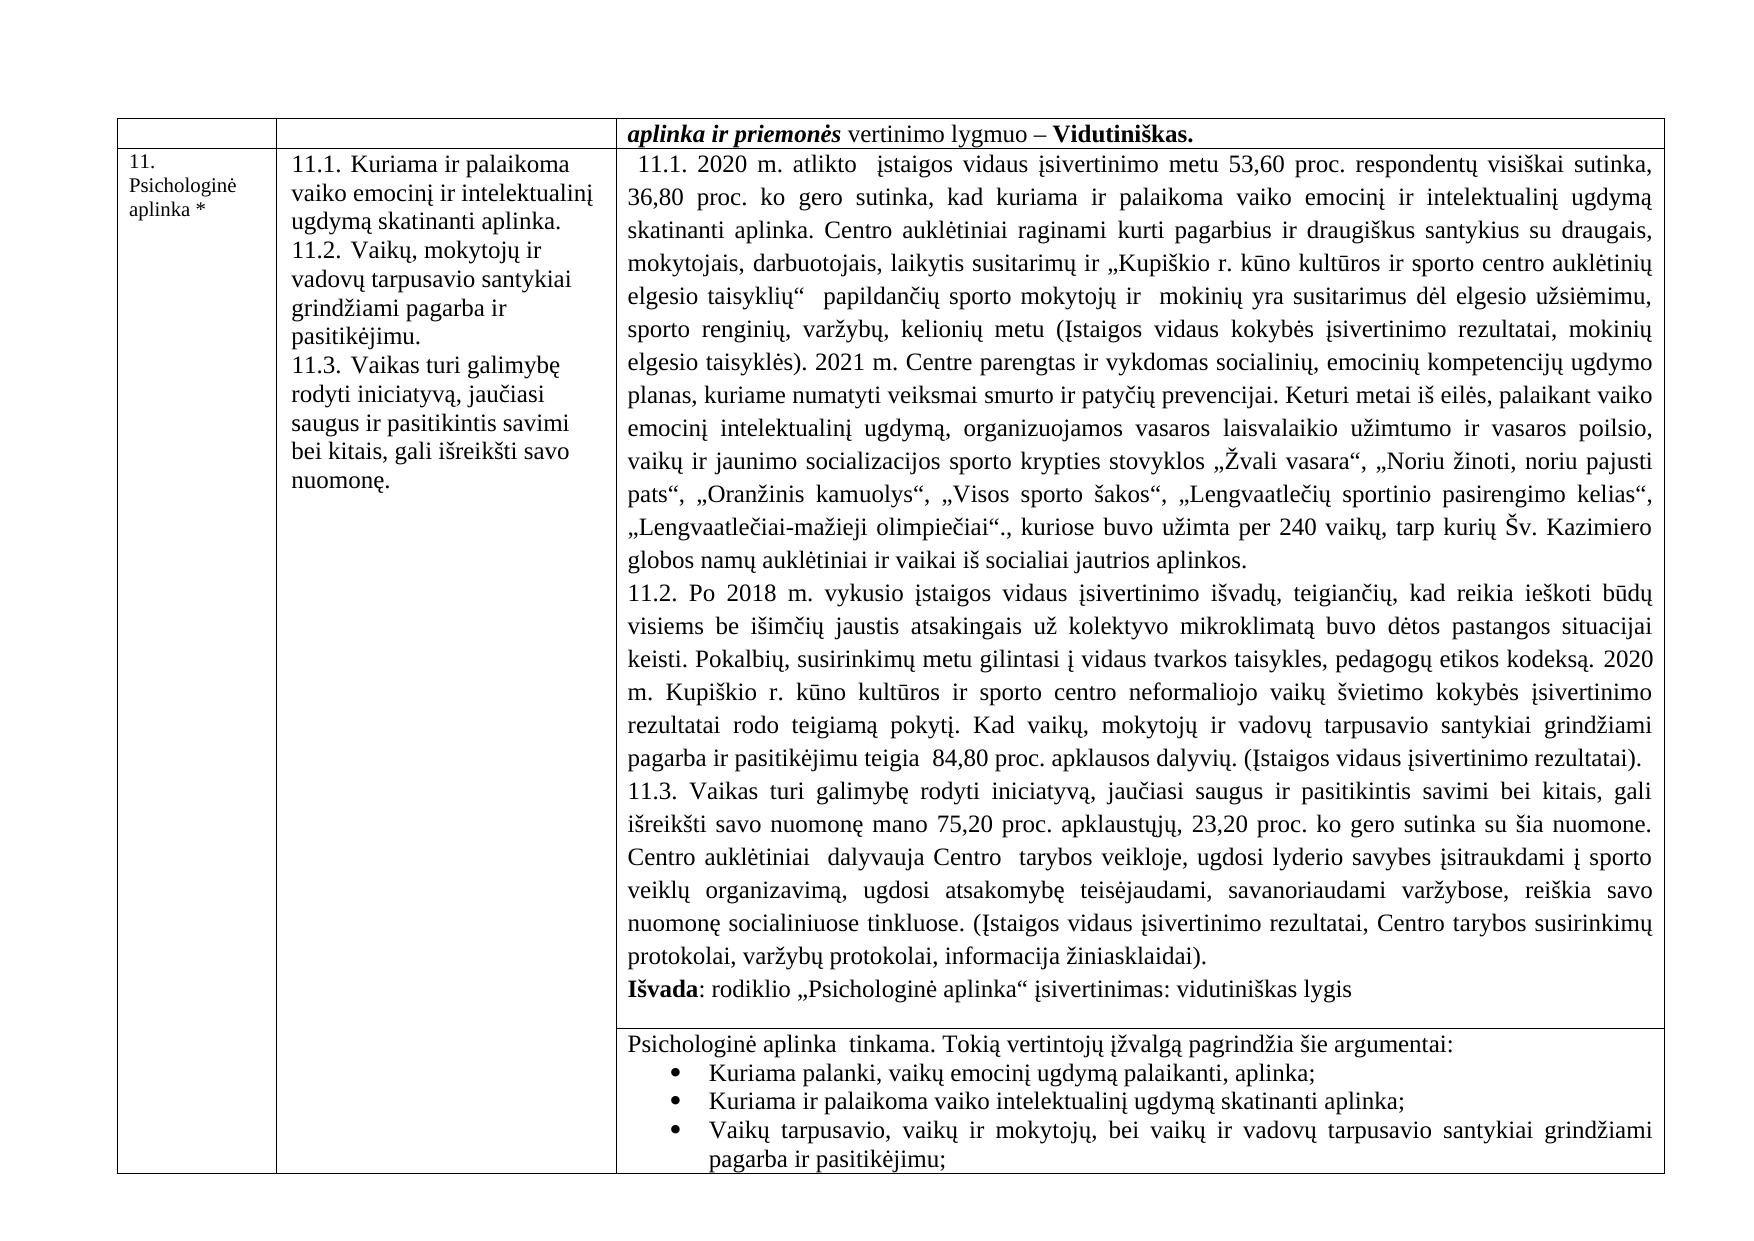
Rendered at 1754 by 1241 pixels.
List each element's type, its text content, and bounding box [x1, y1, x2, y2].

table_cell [617, 119, 1664, 148]
table_cell 11.1. 2020 m. atlikto įstaigos vidaus įsivertinimo metu 53,60 proc. respondentų visiškai sutinka, 36,80 proc. ko gero sutinka, kad kuriama ir palaikoma vaiko emocinį ir intelektualinį ugdymą skatinanti aplinka. Centro auklėtiniai raginami kurti pagarbius ir draugiškus santykius su draugais, mokytojais, darbuotojais, laikytis susitarimų ir „Kupiškio r. kūno kultūros ir sporto centro auklėtinių elgesio taisyklių“ papildančių sporto mokytojų ir mokinių yra susitarimus dėl elgesio užsiėmimu, sporto renginių, varžybų, kelionių metu (Įstaigos vidaus kokybės įsivertinimo rezultatai, mokinių elgesio taisyklės). 2021 m. Centre parengtas ir vykdomas socialinių, emocinių kompetencijų ugdymo planas, kuriame numatyti veiksmai smurto ir patyčių prevencijai. Keturi metai iš eilės, palaikant vaiko emocinį intelektualinį ugdymą, organizuojamos vasaros laisvalaikio užimtumo ir vasaros poilsio, vaikų ir jaunimo socializacijos sporto krypties stovyklos „Žvali vasara“, „Noriu žinoti, noriu pajusti pats“, „Oranžinis kamuolys“, „Visos sporto šakos“, „Lengvaatlečių sportinio pasirengimo kelias“, „Lengvaatlečiai-mažieji olimpiečiai“., kuriose buvo užimta per 240 vaikų, tarp kurių Šv. Kazimiero globos namų auklėtiniai ir vaikai iš socialiai jautrios aplinkos. 11.2. Po 2018 m. vykusio įstaigos vidaus įsivertinimo išvadų, teigiančių, kad reikia ieškoti būdų visiems be išimčių jaustis atsakingais už kolektyvo mikroklimatą buvo dėtos pastangos situacijai keisti. Pokalbių, susirinkimų metu gilintasi į vidaus tvarkos taisykles, pedagogų etikos kodeksą. 2020 m. Kupiškio r. kūno kultūros ir sporto centro neformaliojo vaikų švietimo kokybės įsivertinimo rezultatai rodo teigiamą pokytį. Kad vaikų, mokytojų ir vadovų tarpusavio santykiai grindžiami pagarba ir pasitikėjimu teigia 84,80 proc. apklausos dalyvių. (Įstaigos vidaus įsivertinimo rezultatai). 11.3. Vaikas turi galimybę rodyti iniciatyvą, jaučiasi saugus ir pasitikintis savimi bei kitais, gali išreikšti savo nuomonę mano 75,20 proc. apklaustųjų, 23,20 proc. ko gero sutinka su šia nuomone. Centro auklėtiniai dalyvauja Centro tarybos veikloje, ugdosi lyderio savybes įsitraukdami į sporto veiklų organizavimą, ugdosi atsakomybę teisėjaudami, savanoriaudami varžybose, reiškia savo nuomonę socialiniuose tinkluose. (Įstaigos vidaus įsivertinimo rezultatai, Centro tarybos susirinkimų protokolai, varžybų protokolai, informacija žiniasklaidai). Išvada: rodiklio „Psichologinė aplinka“ įsivertinimas: vidutiniškas lygis [617, 149, 1664, 1028]
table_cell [617, 1029, 1664, 1173]
table_cell 11. Psichologinė aplinka * [118, 149, 276, 1173]
table_cell 11.1. Kuriama ir palaikoma vaiko emocinį ir intelektualinį ugdymą skatinanti aplinka. 11.2. Vaikų, mokytojų ir vadovų tarpusavio santykiai grindžiami pagarba ir pasitikėjimu. 11.3. Vaikas turi galimybę rodyti iniciatyvą, jaučiasi saugus ir pasitikintis savimi bei kitais, gali išreikšti savo nuomonę. [277, 149, 616, 1173]
